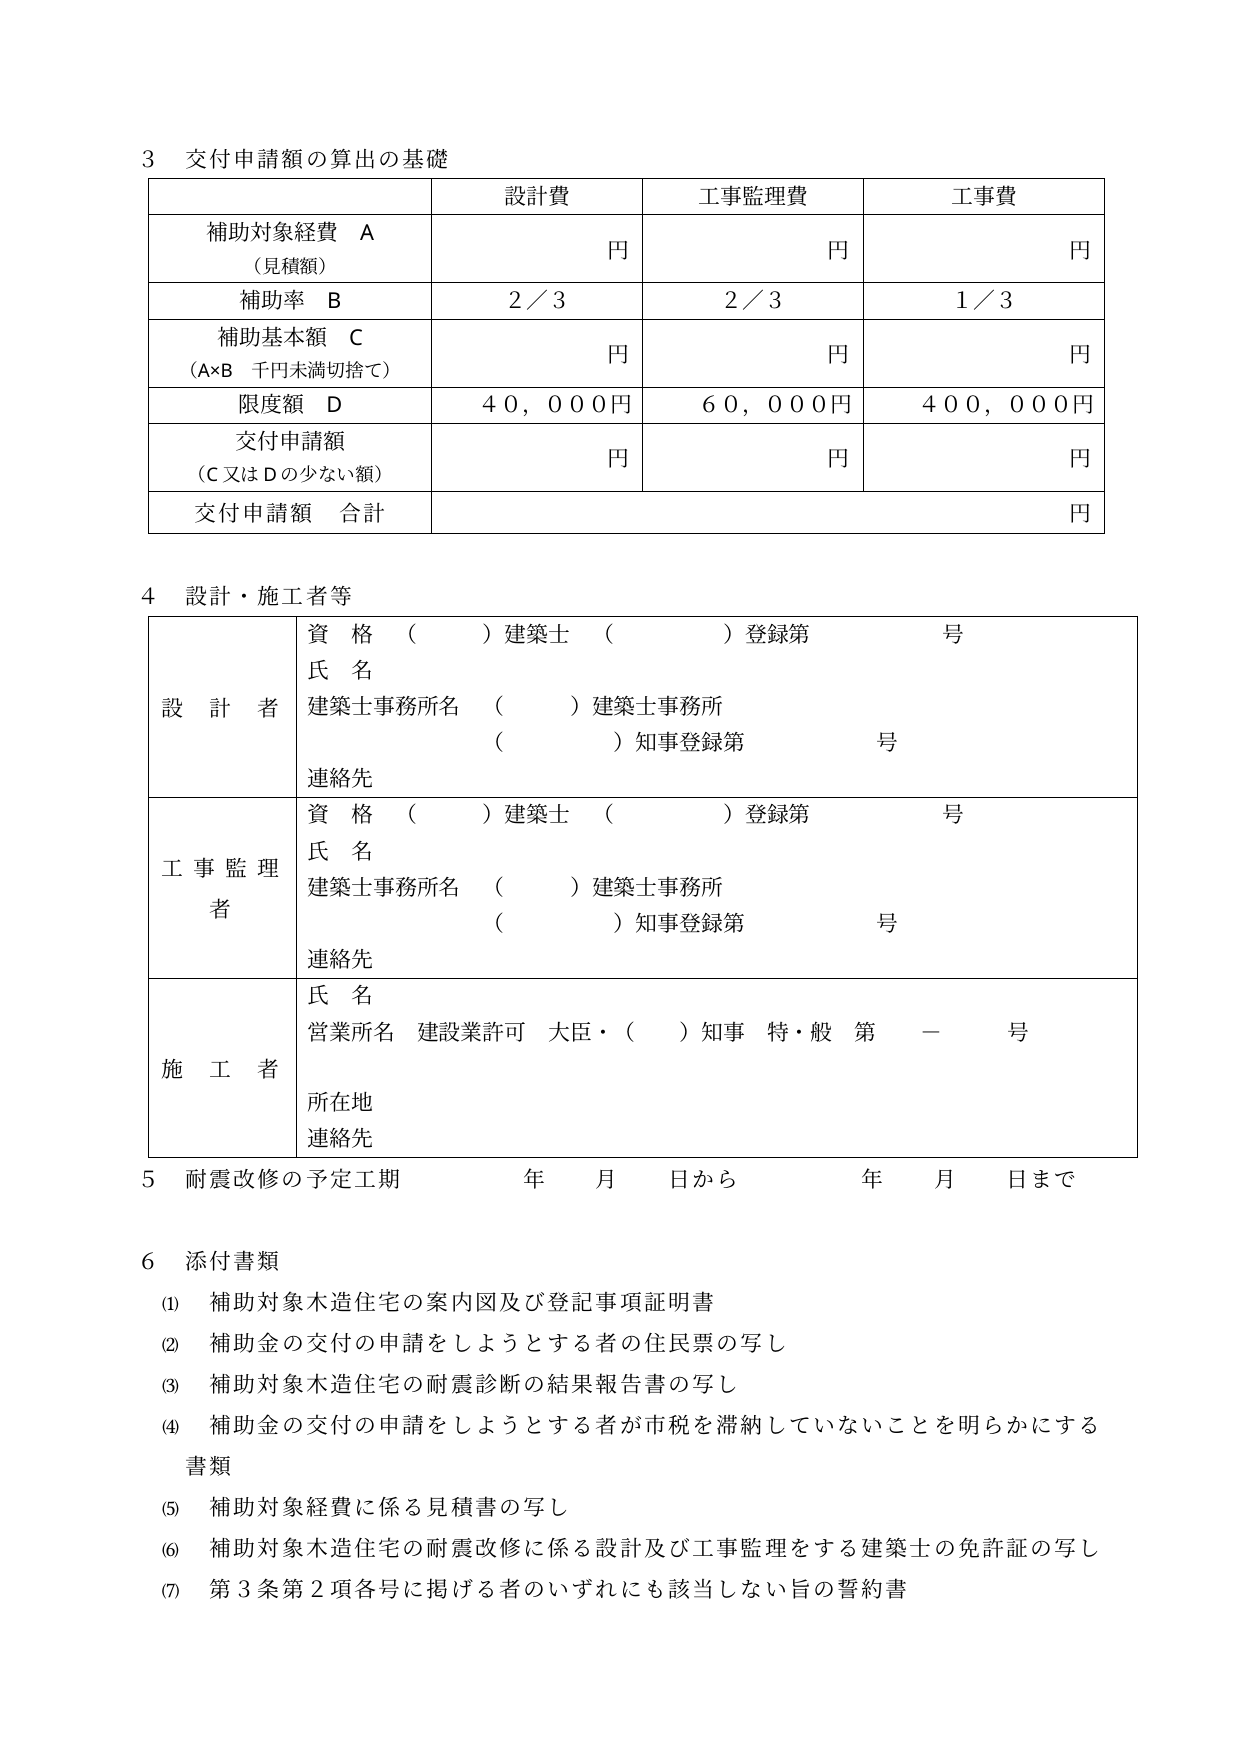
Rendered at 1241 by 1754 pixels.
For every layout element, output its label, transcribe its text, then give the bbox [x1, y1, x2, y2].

table_header 工事監理費 [643, 179, 863, 214]
table_cell ６０，０００円 [643, 388, 863, 423]
table_cell 交付申請額 合計 [149, 492, 431, 533]
table_cell １／３ [864, 283, 1104, 319]
table_cell 工事監理者 [149, 798, 296, 977]
table_cell ４０，０００円 [432, 388, 642, 423]
table_cell 円 [864, 320, 1104, 387]
text ４ 設計・施工者等 [137, 575, 1103, 616]
text ６ 添付書類 [137, 1239, 1103, 1281]
table_header 工事費 [864, 179, 1104, 214]
table_header 設計費 [432, 179, 642, 214]
text ⑵ 補助金の交付の申請をしようとする者の住民票の写し [160, 1321, 1103, 1362]
table_cell ２／３ [643, 283, 863, 319]
table_cell 資 格 （ ）建築士 （ ）登録第 号 氏 名 建築士事務所名 （ ）建築士事務所 （ ）知事登録第 号 連絡先 [297, 798, 1137, 977]
table_cell ２／３ [432, 283, 642, 319]
text ⑸ 補助対象経費に係る見積書の写し [160, 1485, 1103, 1526]
table_cell 氏 名 営業所名 建設業許可 大臣・（ ）知事 特・般 第 － 号 所在地 連絡先 [297, 979, 1137, 1157]
table_cell 円 [432, 424, 642, 491]
table_cell 円 [432, 492, 1104, 533]
table_cell 円 [864, 424, 1104, 491]
table_cell 補助率 B [149, 283, 431, 319]
table_cell 円 [432, 215, 642, 282]
table_cell 円 [643, 215, 863, 282]
text ⑹ 補助対象木造住宅の耐震改修に係る設計及び工事監理をする建築士の免許証の写し [160, 1526, 1103, 1567]
table_cell 円 [643, 424, 863, 491]
table_header [149, 179, 431, 214]
table_cell 補助基本額 C （A×B 千円未満切捨て） [149, 320, 431, 387]
table_cell ４００，０００円 [864, 388, 1104, 423]
table_cell 円 [432, 320, 642, 387]
table_cell 限度額 D [149, 388, 431, 423]
text ３ 交付申請額の算出の基礎 [137, 137, 1103, 178]
text ⑴ 補助対象木造住宅の案内図及び登記事項証明書 [160, 1281, 1103, 1321]
table_cell 交付申請額 （C又はDの少ない額） [149, 424, 431, 491]
text ５ 耐震改修の予定工期 年 月 日から 年 月 日まで [137, 1158, 1103, 1199]
table_header 設計者 [149, 617, 296, 797]
table_cell 補助対象経費 A （見積額） [149, 215, 431, 282]
text ⑷ 補助金の交付の申請をしようとする者が市税を滞納していないことを明らかにする書類 [160, 1403, 1103, 1485]
table_header 資 格 （ ）建築士 （ ）登録第 号 氏 名 建築士事務所名 （ ）建築士事務所 （ ）知事登録第 号 連絡先 [297, 617, 1137, 797]
table_cell 円 [643, 320, 863, 387]
table_cell 円 [864, 215, 1104, 282]
table_cell 施工者 [149, 979, 296, 1157]
text ⑺ 第３条第２項各号に掲げる者のいずれにも該当しない旨の誓約書 [160, 1567, 1103, 1608]
text ⑶ 補助対象木造住宅の耐震診断の結果報告書の写し [160, 1362, 1103, 1403]
